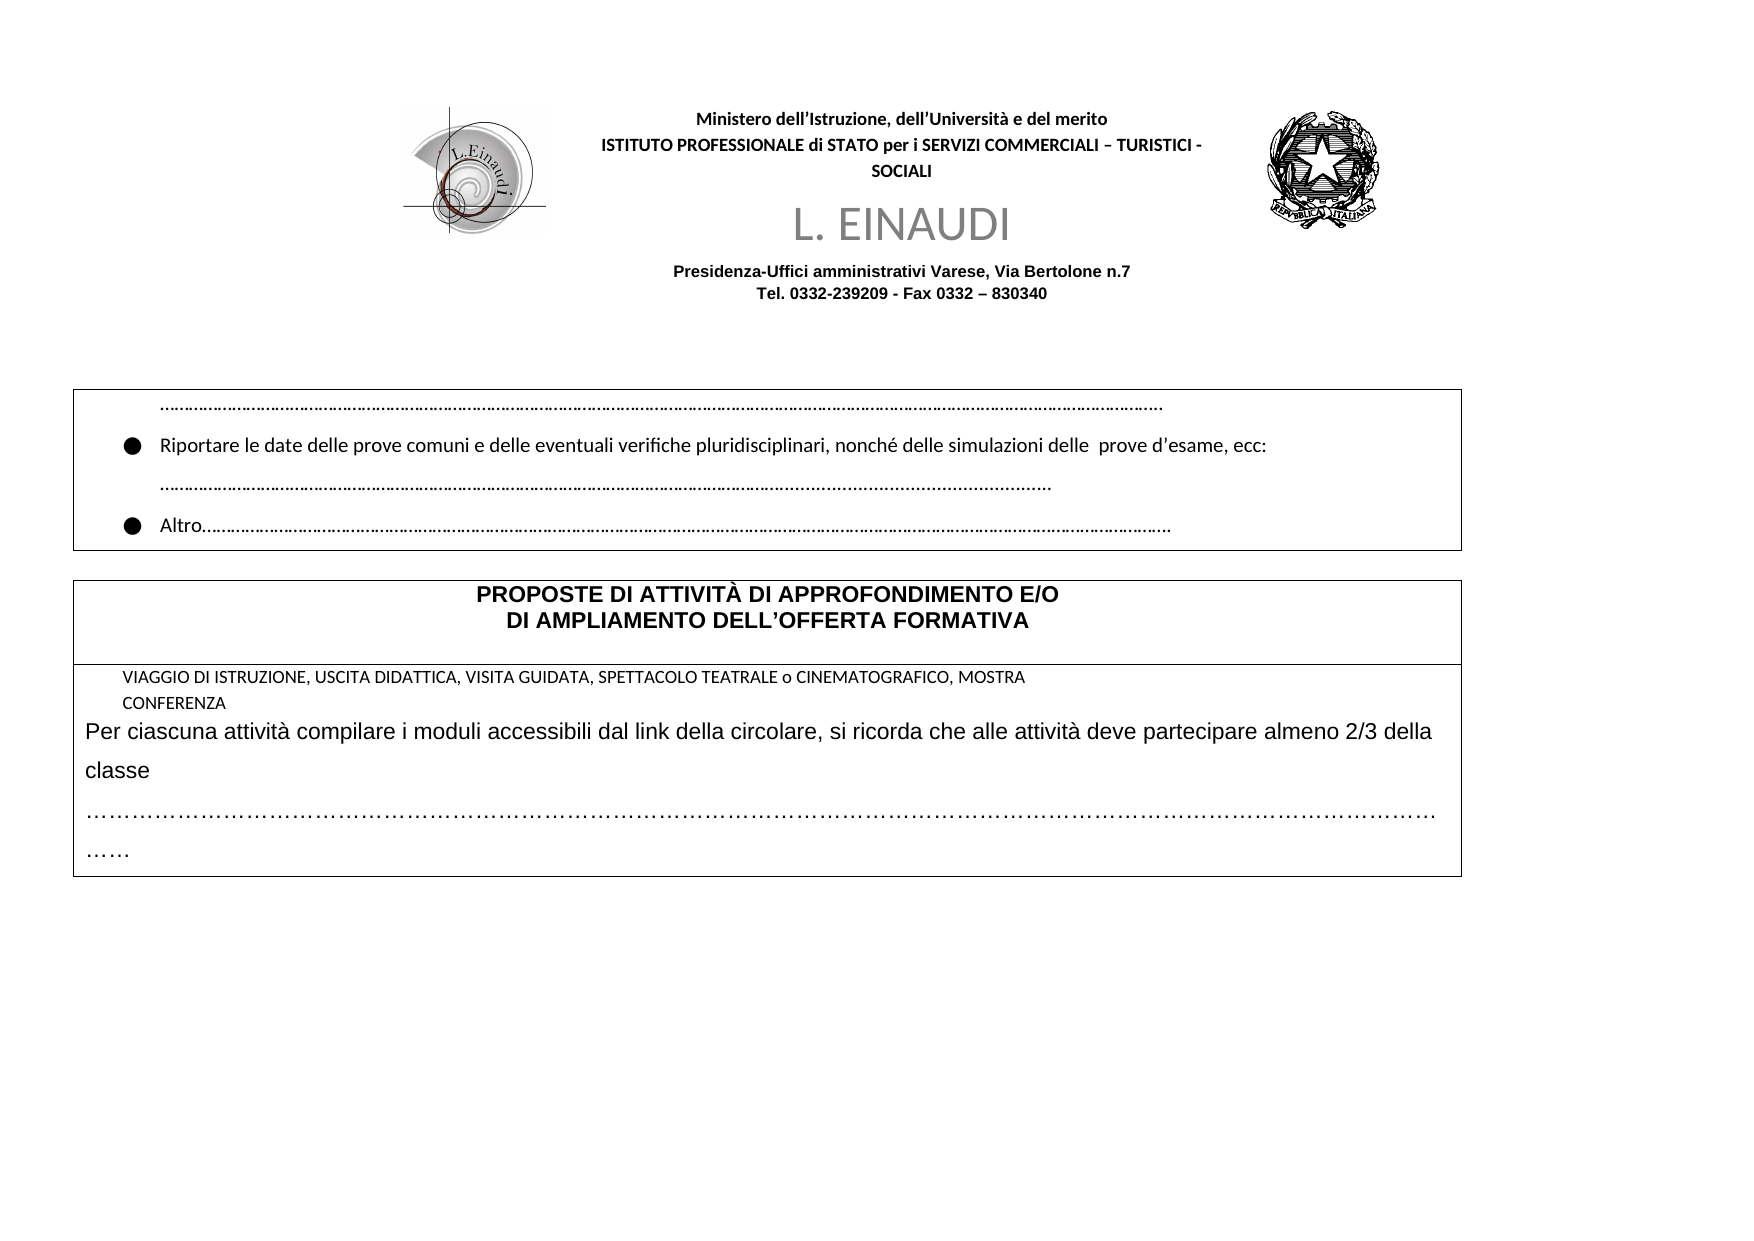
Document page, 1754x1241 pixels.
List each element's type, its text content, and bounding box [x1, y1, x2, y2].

table_cell La verifica degli apprendimenti degli studenti verrà realizzata attraverso prove scritte strutturate e non strutturate, orali, grafiche e pratiche. Per monitorare il processo di apprendimento verranno effettuate prove in itinere e verifiche sommative. I risultati saranno classificati sulla base delle griglie di valutazione, rese note preventivamente agli studenti. Le operazioni sistematiche di verifica avranno lo scopo di valutare e accertare le conoscenze, le abilità e le competenze acquisite dagli alunni, la continuità del grado di apprendimento e gli elementi di progresso dialettici e cognitivi. Specificare per ogni singola disciplina il numero minimo di verifiche previsto per quadrimestre: ……………………………………………………………………………………………………………………………………………………………………………………….. Riportare le date delle prove comuni e delle eventuali verifiche pluridisciplinari, nonché delle simulazioni delle prove d’esame, ecc: ………………………………………………………………………………………………………………….................................................... Altro…………………………………………………………………………………………………………………………………………………………………………………. [74, 390, 1461, 550]
table_header PROPOSTE DI ATTIVITÀ DI APPROFONDIMENTO E/O DI AMPLIAMENTO DELL’OFFERTA FORMATIVA [74, 581, 1461, 664]
picture [403, 107, 546, 234]
picture [1265, 107, 1382, 232]
table_cell VIAGGIO DI ISTRUZIONE, USCITA DIDATTICA, VISITA GUIDATA, SPETTACOLO TEATRALE o CINEMATOGRAFICO, MOSTRA CONFERENZA Per ciascuna attività compilare i moduli accessibili dal link della circolare, si ricorda che alle attività deve partecipare almeno 2/3 della classe ………………………………………………………………………………………………………………………………………………………………… [74, 665, 1461, 876]
